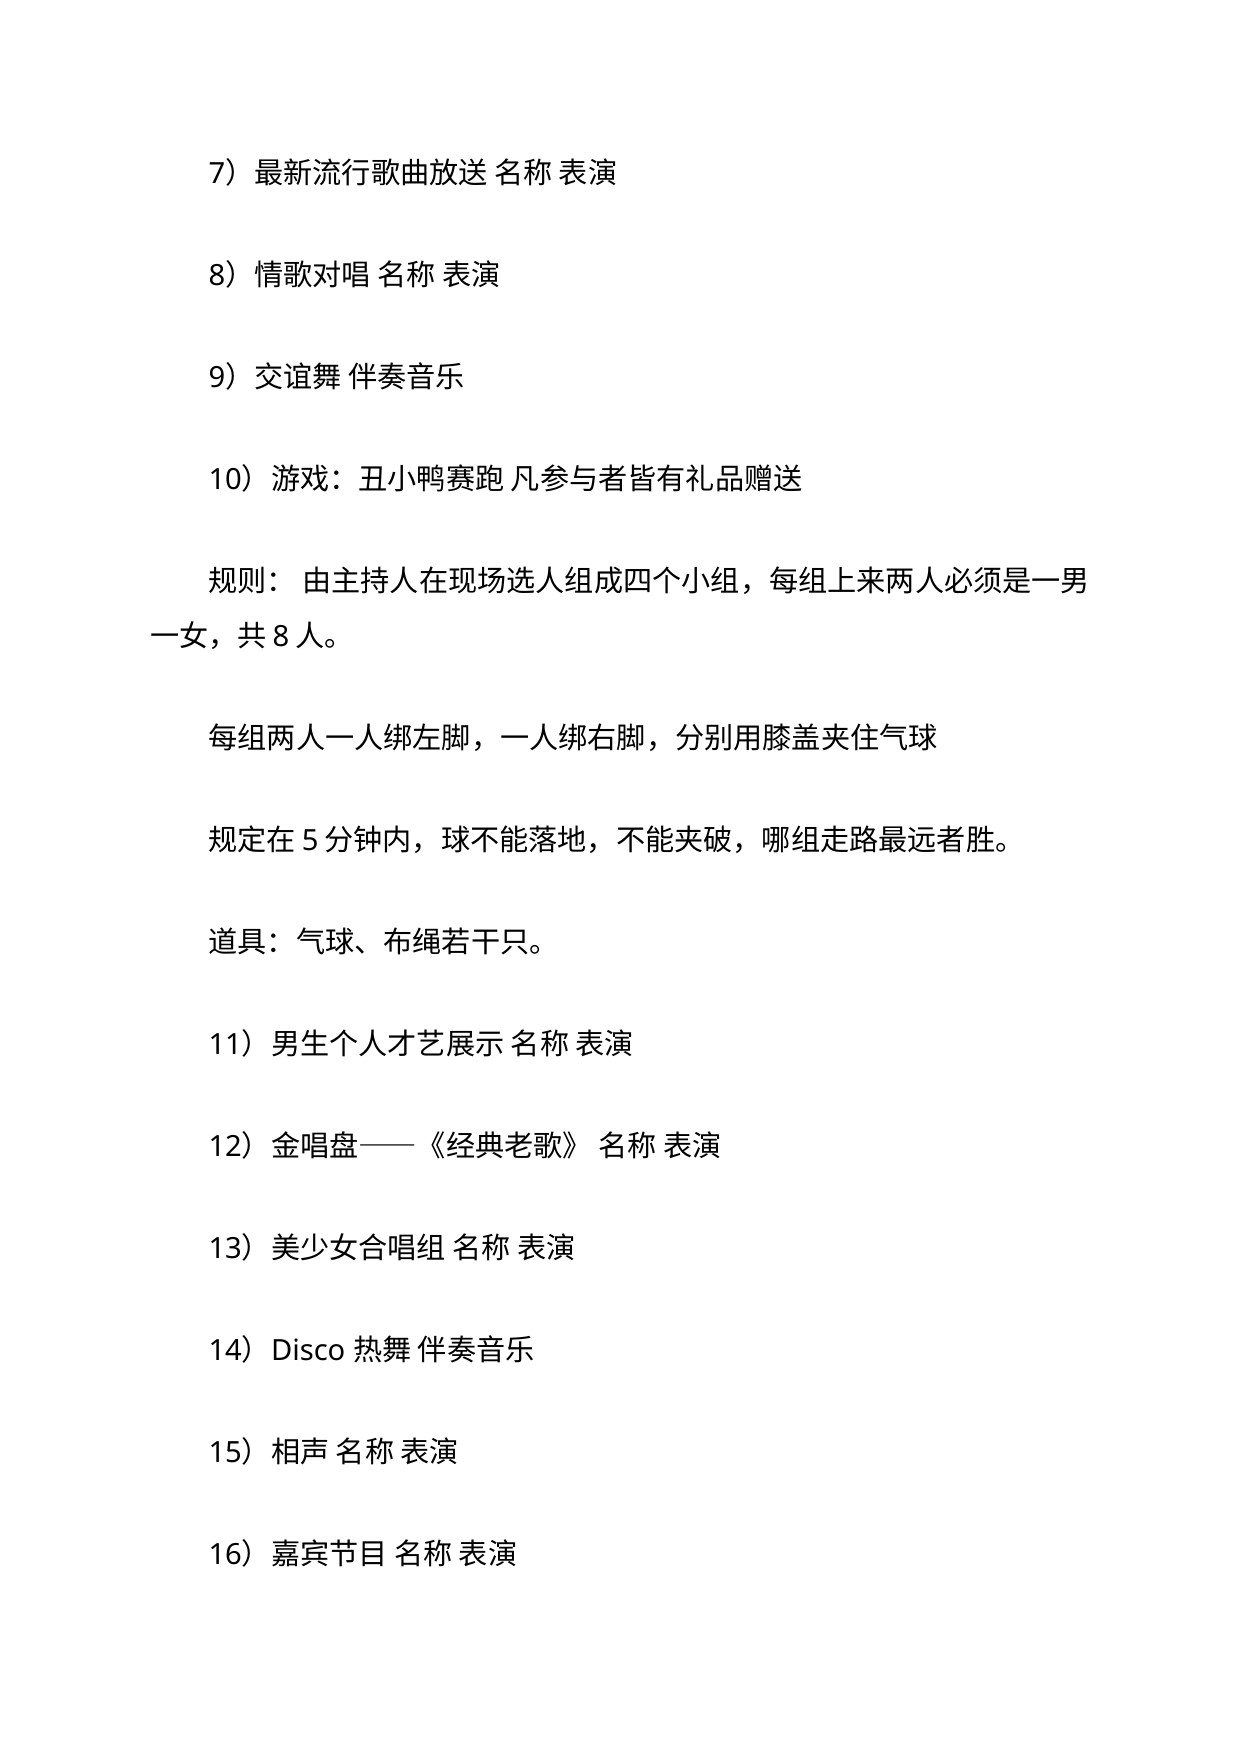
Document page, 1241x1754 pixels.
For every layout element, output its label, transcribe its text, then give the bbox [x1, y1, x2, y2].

text 8）情歌对唱 名称 表演 [150, 252, 1090, 294]
text 11）男生个人才艺展示 名称 表演 [150, 1020, 1090, 1063]
text 7）最新流行歌曲放送 名称 表演 [150, 150, 1090, 192]
text 16）嘉宾节目 名称 表演 [150, 1530, 1090, 1573]
text 14）Disco 热舞 伴奏音乐 [150, 1326, 1090, 1369]
text 13）美少女合唱组 名称 表演 [150, 1224, 1090, 1267]
text 规定在5分钟内，球不能落地，不能夹破，哪组走路最远者胜。 [150, 817, 1090, 859]
text 规则： 由主持人在现场选人组成四个小组，每组上来两人必须是一男一女，共8人。 [150, 558, 1090, 655]
text 道具：气球、布绳若干只。 [150, 918, 1090, 961]
text 9）交谊舞 伴奏音乐 [150, 354, 1090, 396]
text 15）相声 名称 表演 [150, 1428, 1090, 1471]
text 每组两人一人绑左脚，一人绑右脚，分别用膝盖夹住气球 [150, 715, 1090, 757]
text 10）游戏：丑小鸭赛跑 凡参与者皆有礼品赠送 [150, 456, 1090, 498]
text 12）金唱盘——《经典老歌》 名称 表演 [150, 1122, 1090, 1165]
